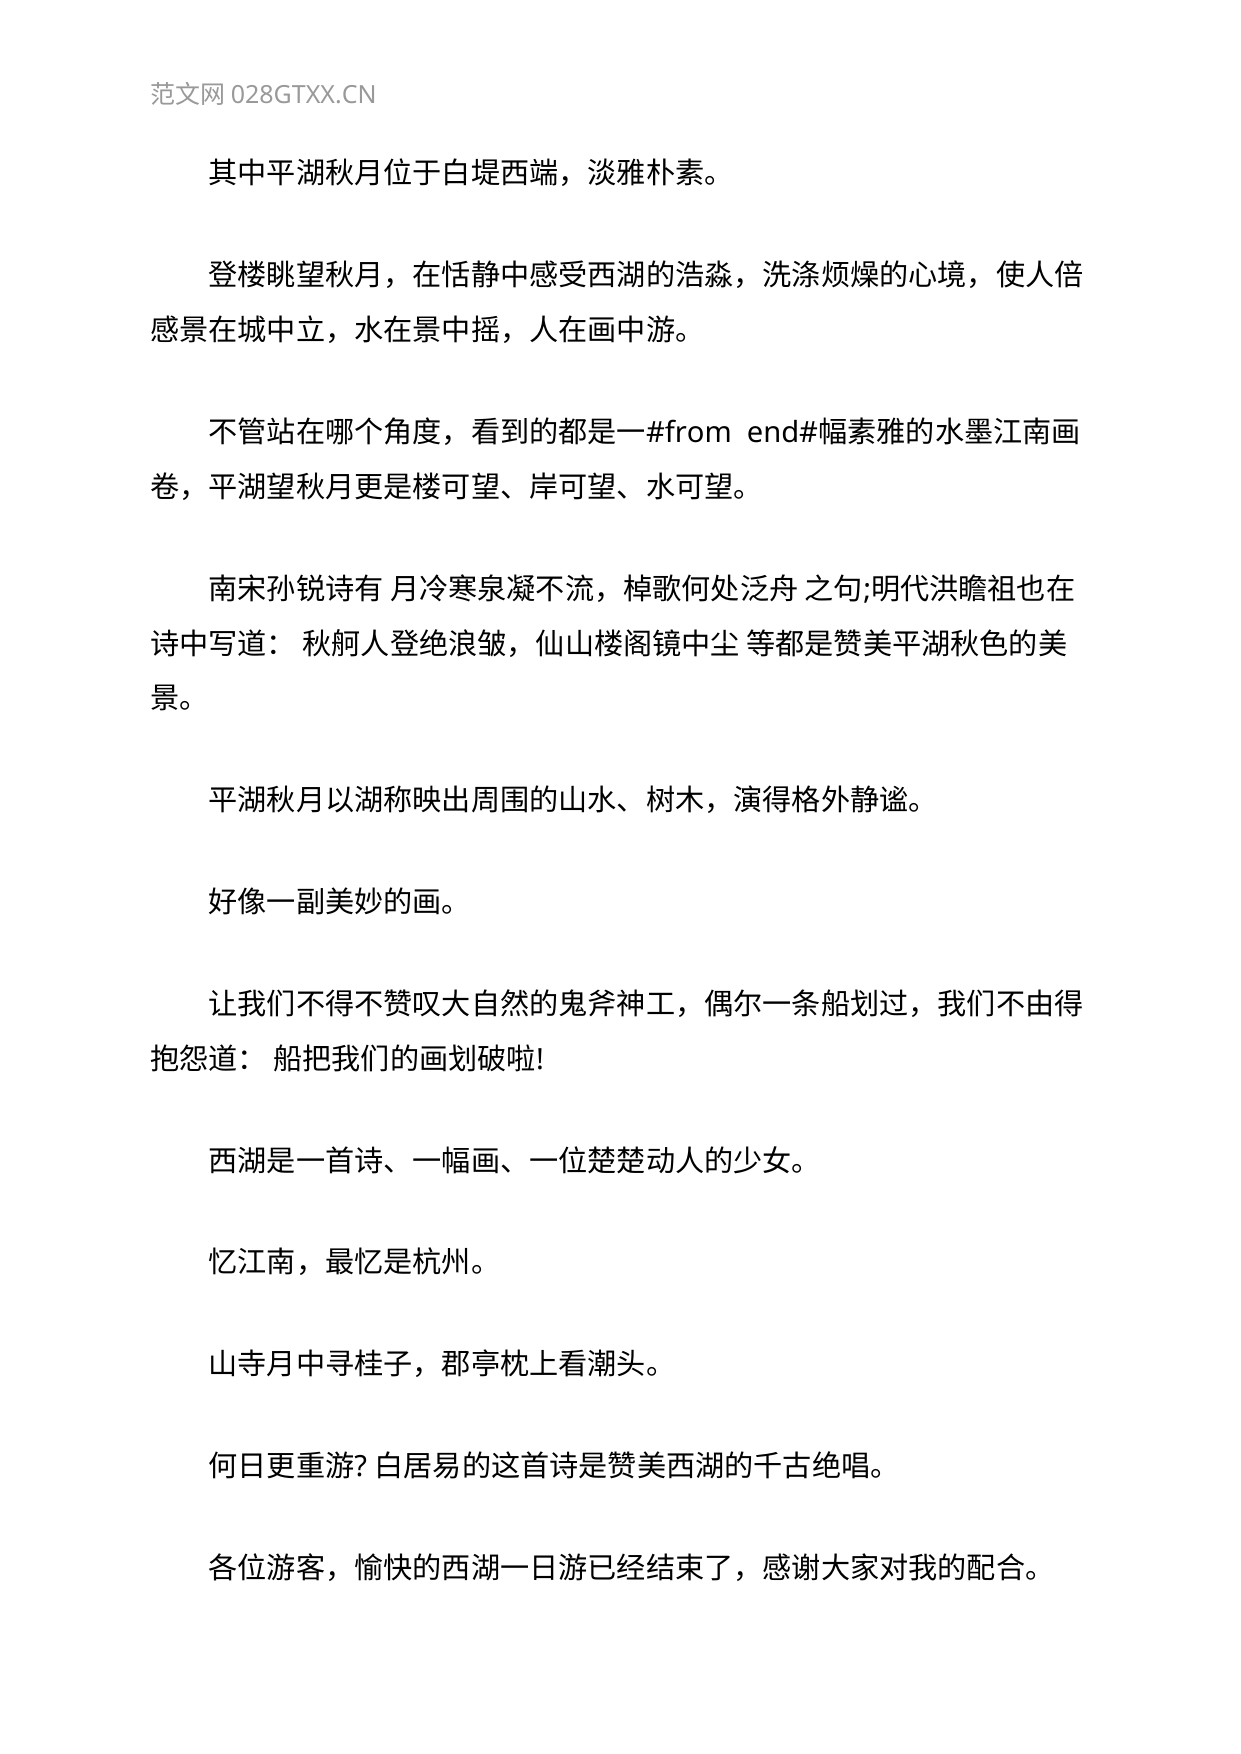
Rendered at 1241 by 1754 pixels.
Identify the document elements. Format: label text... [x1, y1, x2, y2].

text 何日更重游? 白居易的这首诗是赞美西湖的千古绝唱。 [150, 1443, 1090, 1485]
text 好像一副美妙的画。 [150, 879, 1090, 921]
text 平湖秋月以湖称映出周围的山水、树木，演得格外静谧。 [150, 777, 1090, 819]
text 山寺月中寻桂子，郡亭枕上看潮头。 [150, 1341, 1090, 1383]
text 登楼眺望秋月，在恬静中感受西湖的浩淼，洗涤烦燥的心境，使人倍感景在城中立，水在景中摇，人在画中游。 [150, 252, 1090, 349]
text 南宋孙锐诗有 月冷寒泉凝不流，棹歌何处泛舟 之句;明代洪瞻祖也在诗中写道： 秋舸人登绝浪皱，仙山楼阁镜中尘 等都是赞美平湖秋色的美景。 [150, 565, 1090, 717]
text 西湖是一首诗、一幅画、一位楚楚动人的少女。 [150, 1137, 1090, 1179]
text 不管站在哪个角度，看到的都是一#from end#幅素雅的水墨江南画卷，平湖望秋月更是楼可望、岸可望、水可望。 [150, 408, 1090, 506]
text 让我们不得不赞叹大自然的鬼斧神工，偶尔一条船划过，我们不由得抱怨道： 船把我们的画划破啦! [150, 980, 1090, 1078]
text 忆江南，最忆是杭州。 [150, 1239, 1090, 1281]
text 其中平湖秋月位于白堤西端，淡雅朴素。 [150, 150, 1090, 192]
text 各位游客，愉快的西湖一日游已经结束了，感谢大家对我的配合。 [150, 1544, 1090, 1587]
